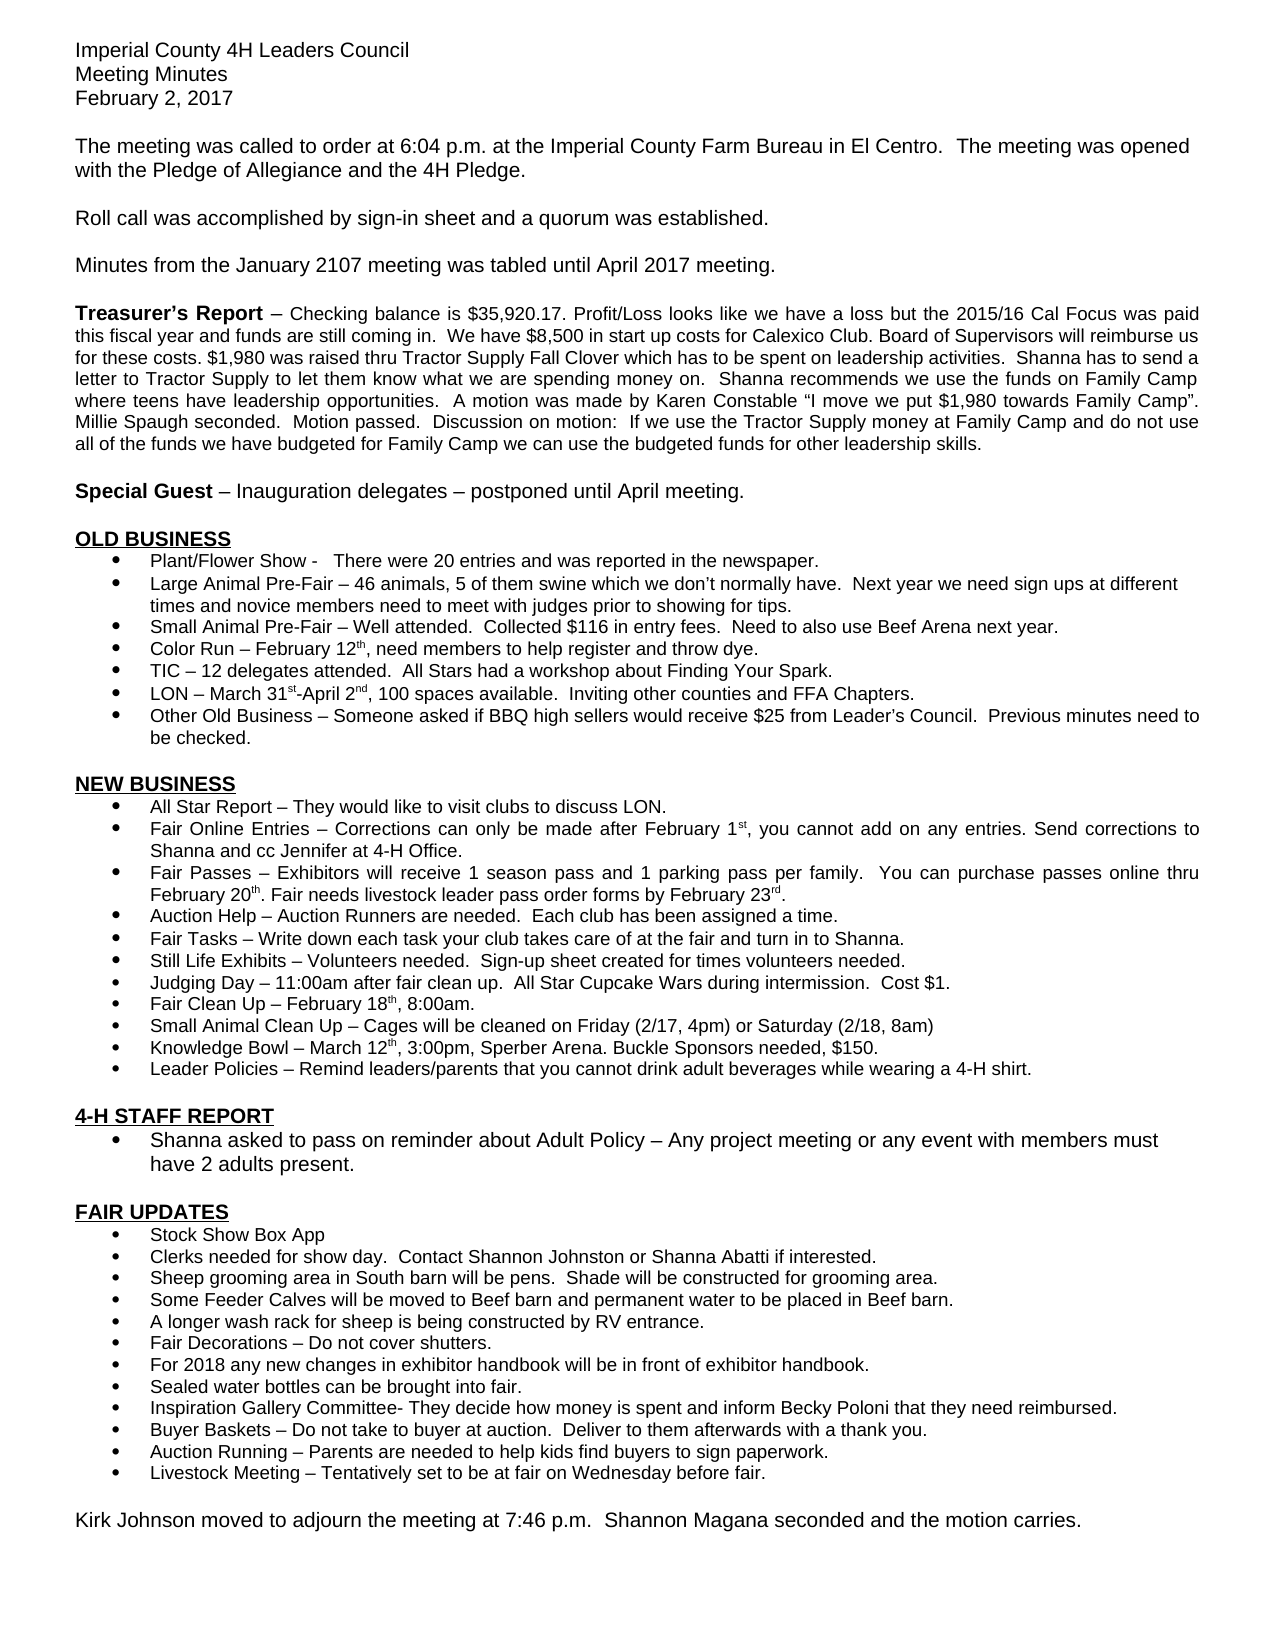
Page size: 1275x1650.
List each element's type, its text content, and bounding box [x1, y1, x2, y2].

list Sealed water bottles can be brought into fair. [112, 1375, 1200, 1397]
list Knowledge Bowl – March 12th, 3:00pm, Sperber Arena. Buckle Sponsors needed, $150. [112, 1037, 1200, 1058]
list Auction Help – Auction Runners are needed. Each club has been assigned a time. [112, 905, 1200, 927]
list TIC – 12 delegates attended. All Stars had a workshop about Finding Your Spark. [112, 660, 1200, 682]
list Small Animal Clean Up – Cages will be cleaned on Friday (2/17, 4pm) or Saturday (2/18, 8am) [112, 1015, 1200, 1037]
list Sheep grooming area in South barn will be pens. Shade will be constructed for grooming area. [112, 1267, 1200, 1289]
list Other Old Business – Someone asked if BBQ high sellers would receive $25 from Leader’s Council. Previous minutes need to be checked. [112, 704, 1200, 748]
list For 2018 any new changes in exhibitor handbook will be in front of exhibitor handbook. [112, 1354, 1200, 1375]
list Fair Online Entries – Corrections can only be made after February 1st, you cannot add on any entries. Send corrections to Shanna and cc Jennifer at 4-H Office. [112, 818, 1200, 862]
text Special Guest – Inauguration delegates – postponed until April meeting. [75, 478, 1200, 502]
list Large Animal Pre-Fair – 46 animals, 5 of them swine which we don’t normally have. Next year we need sign ups at different times and novice members need to meet with judges prior to showing for tips. [112, 572, 1200, 616]
list Shanna asked to pass on reminder about Adult Policy – Any project meeting or any event with members must have 2 adults present. [112, 1128, 1200, 1176]
text OLD BUSINESS [75, 526, 1200, 550]
list LON – March 31st-April 2nd, 100 spaces available. Inviting other counties and FFA Chapters. [112, 682, 1200, 704]
list Stock Show Box App [112, 1224, 1200, 1245]
text FAIR UPDATES [75, 1200, 1200, 1224]
list Buyer Baskets – Do not take to buyer at auction. Deliver to them afterwards with a thank you. [112, 1419, 1200, 1440]
list Fair Tasks – Write down each task your club takes care of at the fair and turn in to Shanna. [112, 927, 1200, 949]
text Imperial County 4H Leaders Council [75, 37, 1200, 61]
list A longer wash rack for sheep is being constructed by RV entrance. [112, 1310, 1200, 1332]
text The meeting was called to order at 6:04 p.m. at the Imperial County Farm Bureau in El Centro. The meeting was opened with the Pledge of Allegiance and the 4H Pledge. [75, 133, 1200, 181]
list Plant/Flower Show - There were 20 entries and was reported in the newspaper. [112, 550, 1200, 572]
text Kirk Johnson moved to adjourn the meeting at 7:46 p.m. Shannon Magana seconded and the motion carries. [75, 1508, 1200, 1532]
text Roll call was accomplished by sign-in sheet and a quorum was established. [75, 205, 1200, 229]
list Small Animal Pre-Fair – Well attended. Collected $116 in entry fees. Need to also use Beef Arena next year. [112, 616, 1200, 638]
text February 2, 2017 [75, 85, 1200, 109]
text Minutes from the January 2107 meeting was tabled until April 2017 meeting. [75, 253, 1200, 277]
list Livestock Meeting – Tentatively set to be at fair on Wednesday before fair. [112, 1462, 1200, 1484]
list Fair Clean Up – February 18th, 8:00am. [112, 993, 1200, 1015]
list Inspiration Gallery Committee- They decide how money is spent and inform Becky Poloni that they need reimbursed. [112, 1397, 1200, 1419]
text NEW BUSINESS [75, 772, 1200, 796]
list Color Run – February 12th, need members to help register and throw dye. [112, 638, 1200, 660]
text Treasurer’s Report – Checking balance is $35,920.17. Profit/Loss looks like we have a loss but the 2015/16 Cal Focus was paid this fiscal year and funds are still coming in. We have $8,500 in start up costs for Calexico Club. Board of Supervisors will reimburse us for these costs. $1,980 was raised thru Tractor Supply Fall Clover which has to be spent on leadership activities. Shanna has to send a letter to Tractor Supply to let them know what we are spending money on. Shanna recommends we use the funds on Family Camp where teens have leadership opportunities. A motion was made by Karen Constable “I move we put $1,980 towards Family Camp”. Millie Spaugh seconded. Motion passed. Discussion on motion: If we use the Tractor Supply money at Family Camp and do not use all of the funds we have budgeted for Family Camp we can use the budgeted funds for other leadership skills. [75, 301, 1200, 454]
list Fair Decorations – Do not cover shutters. [112, 1332, 1200, 1354]
list Auction Running – Parents are needed to help kids find buyers to sign paperwork. [112, 1440, 1200, 1462]
text Meeting Minutes [75, 61, 1200, 85]
list Some Feeder Calves will be moved to Beef barn and permanent water to be placed in Beef barn. [112, 1289, 1200, 1310]
text 4-H STAFF REPORT [75, 1104, 1200, 1128]
list Judging Day – 11:00am after fair clean up. All Star Cupcake Wars during intermission. Cost $1. [112, 972, 1200, 993]
list Clerks needed for show day. Contact Shannon Johnston or Shanna Abatti if interested. [112, 1245, 1200, 1267]
list Leader Policies – Remind leaders/parents that you cannot drink adult beverages while wearing a 4-H shirt. [112, 1058, 1200, 1080]
list All Star Report – They would like to visit clubs to discuss LON. [112, 796, 1200, 818]
list Fair Passes – Exhibitors will receive 1 season pass and 1 parking pass per family. You can purchase passes online thru February 20th. Fair needs livestock leader pass order forms by February 23rd. [112, 862, 1200, 905]
list Still Life Exhibits – Volunteers needed. Sign-up sheet created for times volunteers needed. [112, 949, 1200, 972]
